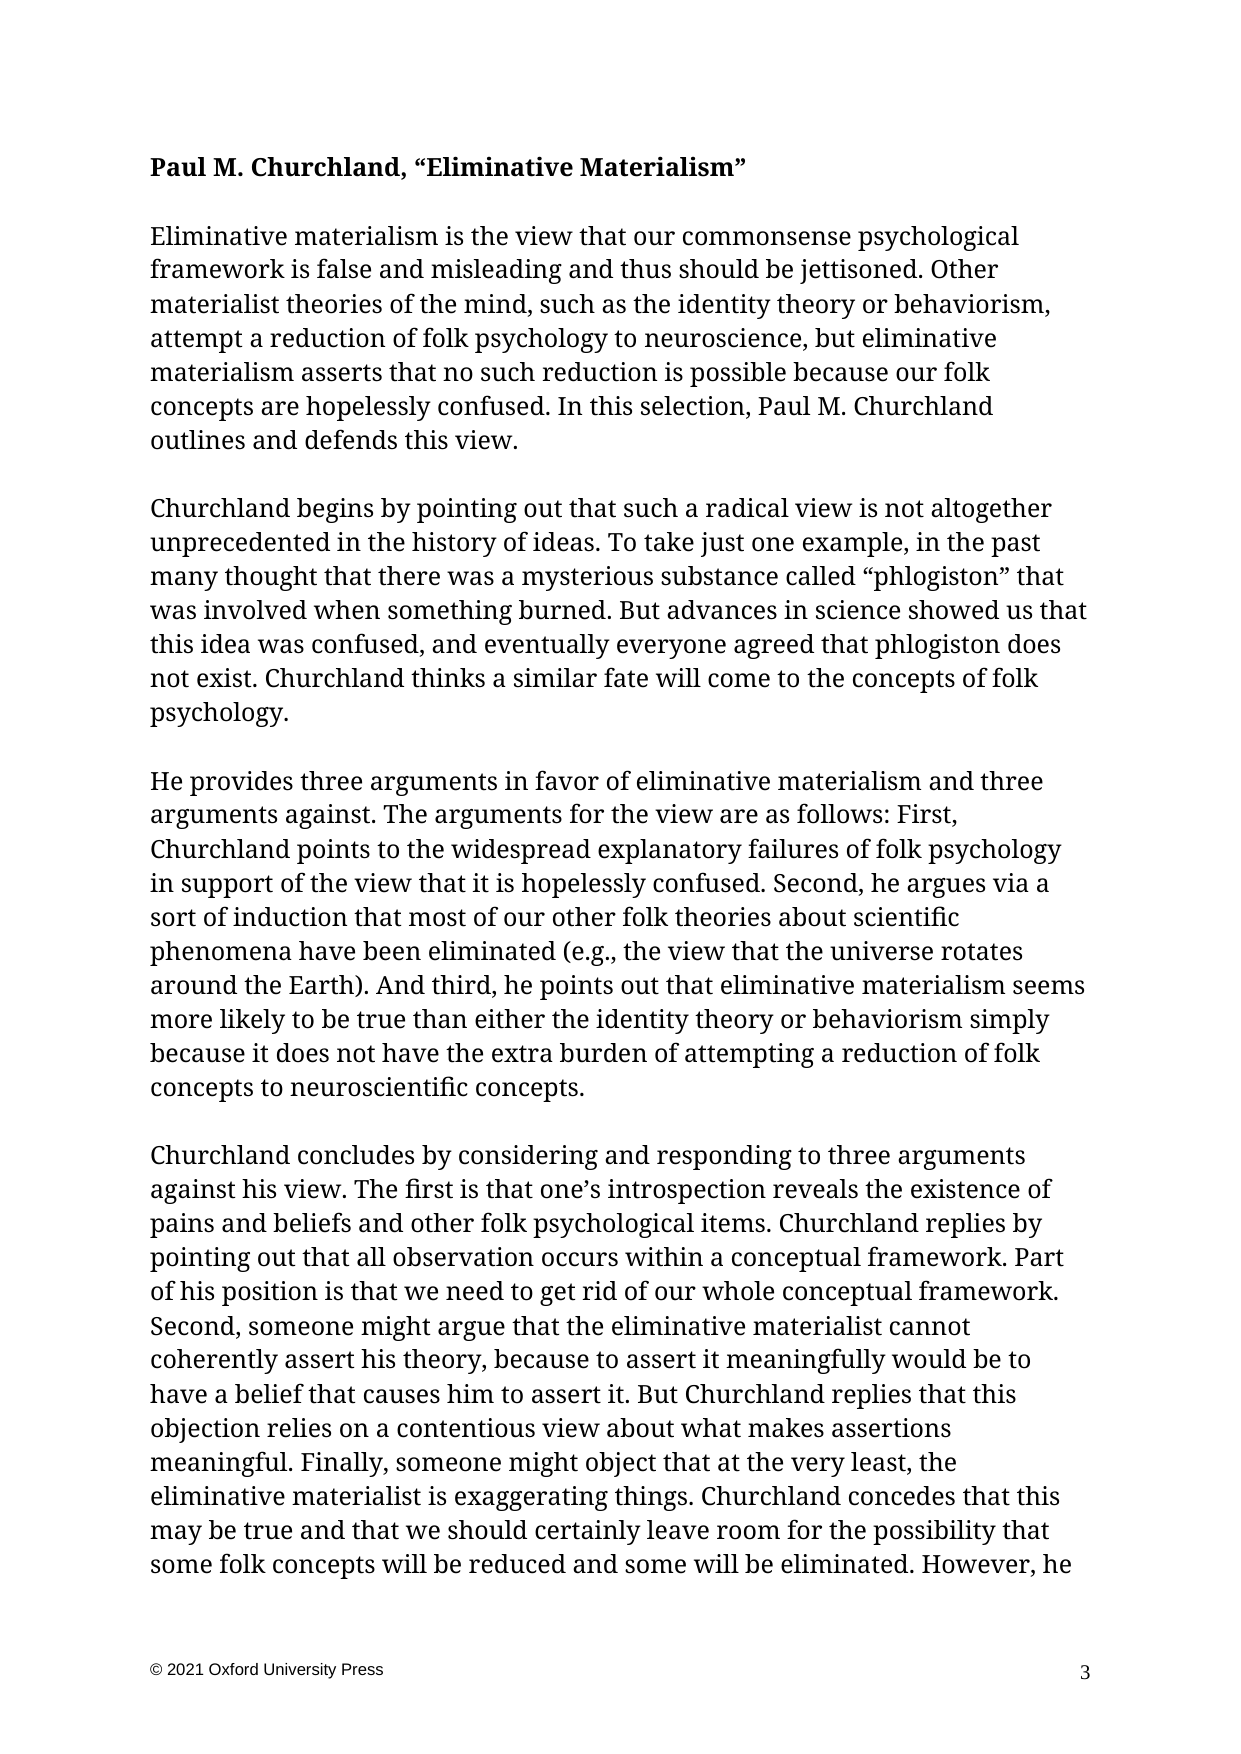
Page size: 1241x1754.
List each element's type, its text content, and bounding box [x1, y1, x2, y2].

text Paul M. Churchland, “Eliminative Materialism” [150, 150, 1090, 184]
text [150, 1138, 1090, 1581]
text Eliminative materialism is the view that our commonsense psychological framework is false and misleading and thus should be jettisoned. Other materialist theories of the mind, such as the identity theory or behaviorism, attempt a reduction of folk psychology to neuroscience, but eliminative materialism asserts that no such reduction is possible because our folk concepts are hopelessly confused. In this selection, Paul M. Churchland outlines and defends this view. [150, 218, 1090, 457]
text He provides three arguments in favor of eliminative materialism and three arguments against. The arguments for the view are as follows: First, Churchland points to the widespread explanatory failures of folk psychology in support of the view that it is hopelessly confused. Second, he argues via a sort of induction that most of our other folk theories about scientific phenomena have been eliminated (e.g., the view that the universe rotates around the Earth). And third, he points out that eliminative materialism seems more likely to be true than either the identity theory or behaviorism simply because it does not have the extra burden of attempting a reduction of folk concepts to neuroscientific concepts. [150, 763, 1090, 1104]
text Churchland begins by pointing out that such a radical view is not altogether unprecedented in the history of ideas. To take just one example, in the past many thought that there was a mysterious substance called “phlogiston” that was involved when something burned. But advances in science showed us that this idea was confused, and eventually everyone agreed that phlogiston does not exist. Churchland thinks a similar fate will come to the concepts of folk psychology. [150, 491, 1090, 729]
